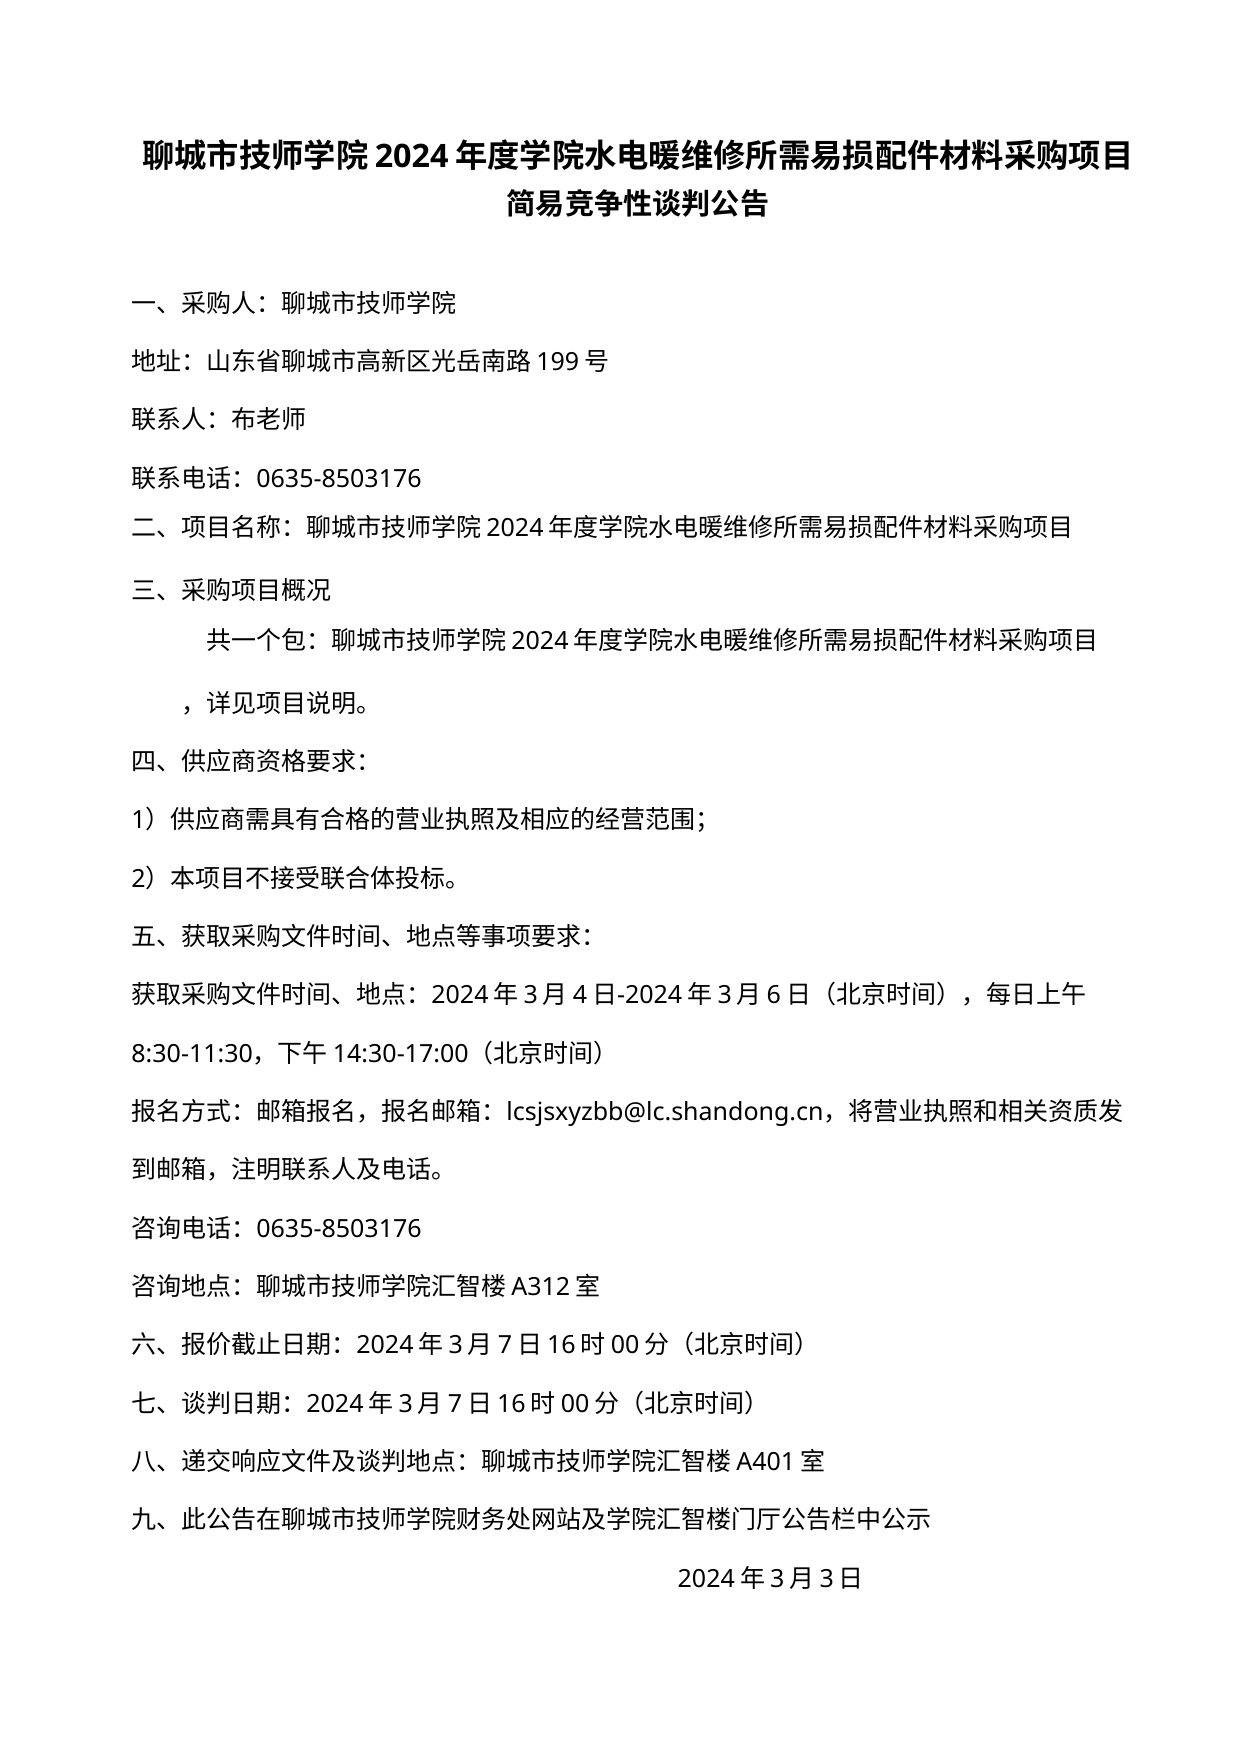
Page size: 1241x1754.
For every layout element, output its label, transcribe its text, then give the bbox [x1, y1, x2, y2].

text 二、项目名称：聊城市技师学院2024年度学院水电暖维修所需易损配件材料采购项目 [131, 499, 1144, 553]
text 2024年3月3日 [131, 1540, 1144, 1599]
text 咨询电话：0635-8503176 [131, 1190, 1144, 1249]
text 2）本项目不接受联合体投标。 [131, 840, 1144, 899]
text 1）供应商需具有合格的营业执照及相应的经营范围； [131, 782, 1144, 840]
text 联系人：布老师 [131, 382, 1144, 440]
text 一、采购人：聊城市技师学院 [131, 265, 1144, 324]
text 四、供应商资格要求： [131, 724, 1144, 782]
text 简易竞争性谈判公告 [131, 181, 1144, 223]
text 报名方式：邮箱报名，报名邮箱：lcsjsxyzbb@lc.shandong.cn，将营业执照和相关资质发到邮箱，注明联系人及电话。 [131, 1074, 1144, 1190]
text 咨询地点：聊城市技师学院汇智楼A312室 [131, 1249, 1144, 1307]
text 共一个包：聊城市技师学院2024年度学院水电暖维修所需易损配件材料采购项目 [131, 611, 1144, 665]
text 三、采购项目概况 [131, 553, 1144, 611]
text 六、报价截止日期：2024年3月7日16时00分（北京时间） [131, 1307, 1144, 1365]
text ，详见项目说明。 [131, 665, 1144, 724]
text 五、获取采购文件时间、地点等事项要求： [131, 899, 1144, 957]
text 聊城市技师学院2024年度学院水电暖维修所需易损配件材料采购项目 [131, 127, 1144, 181]
text 八、递交响应文件及谈判地点：聊城市技师学院汇智楼A401室 [131, 1424, 1144, 1482]
text 获取采购文件时间、地点：2024年3月4日-2024年3月6日（北京时间），每日上午8:30-11:30，下午14:30-17:00（北京时间） [131, 957, 1144, 1074]
text 联系电话：0635-8503176 [131, 440, 1144, 499]
text 七、谈判日期：2024年3月7日16时00分（北京时间） [131, 1365, 1144, 1424]
text 九、此公告在聊城市技师学院财务处网站及学院汇智楼门厅公告栏中公示 [131, 1482, 1144, 1540]
text 地址：山东省聊城市高新区光岳南路199号 [131, 324, 1144, 382]
